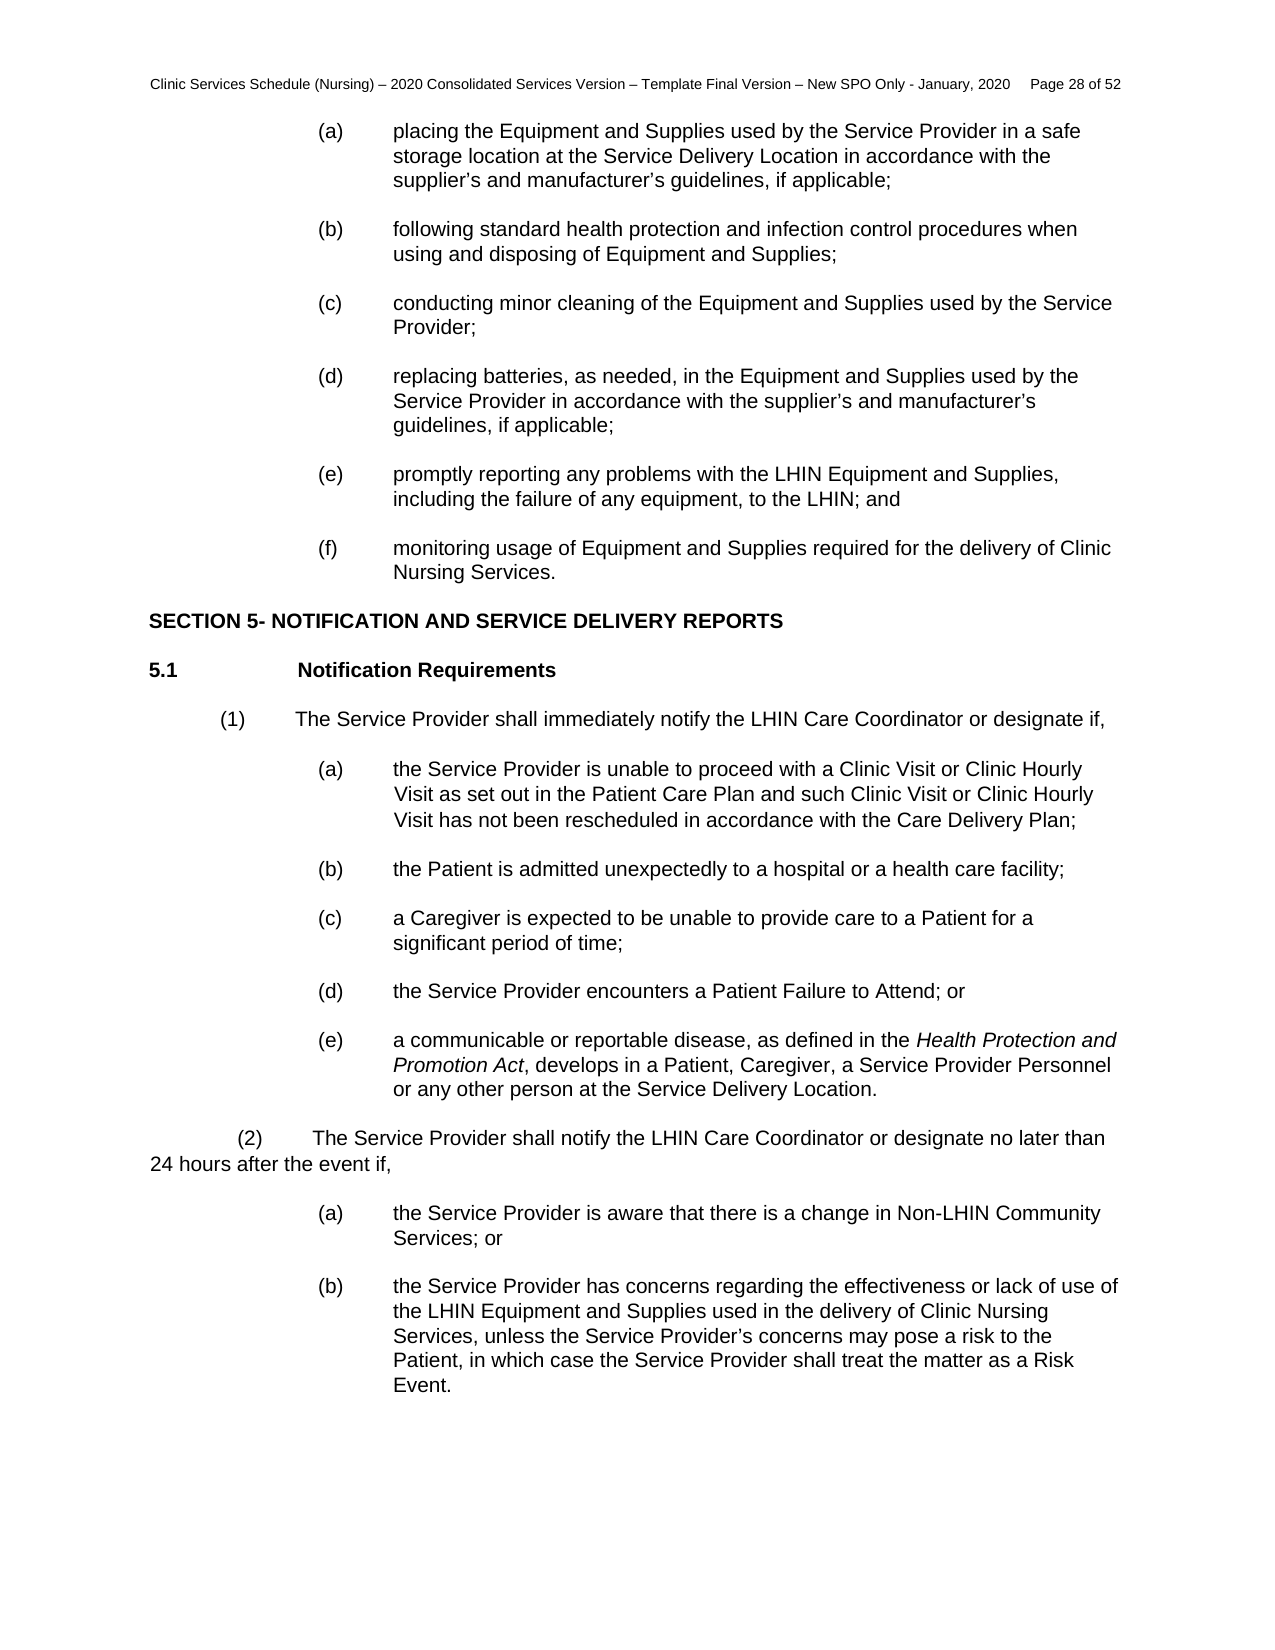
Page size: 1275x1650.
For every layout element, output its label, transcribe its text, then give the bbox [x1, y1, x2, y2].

subtitle SECTION 5- NOTIFICATION AND SERVICE DELIVERY REPORTS [148, 609, 1125, 633]
list the Service Provider is aware that there is a change in Non-LHIN Community Services; or [318, 1201, 1124, 1249]
list the Patient is admitted unexpectedly to a hospital or a health care facility; [318, 857, 1124, 881]
subtitle 5.1 Notification Requirements [148, 658, 1125, 682]
list the Service Provider has concerns regarding the effectiveness or lack of use of the LHIN Equipment and Supplies used in the delivery of Clinic Nursing Services, unless the Service Provider’s concerns may pose a risk to the Patient, in which case the Service Provider shall treat the matter as a Risk Event. [318, 1274, 1124, 1397]
list The Service Provider shall notify the LHIN Care Coordinator or designate no later than [154, 1126, 1106, 1150]
list The Service Provider shall immediately notify the LHIN Care Coordinator or designate if, [154, 707, 1106, 731]
list following standard health protection and infection control procedures when using and disposing of Equipment and Supplies; [318, 217, 1124, 266]
list promptly reporting any problems with the LHIN Equipment and Supplies, including the failure of any equipment, to the LHIN; and [318, 462, 1124, 511]
list a Caregiver is expected to be unable to provide care to a Patient for a significant period of time; [318, 906, 1124, 954]
list the Service Provider encounters a Patient Failure to Attend; or [318, 979, 1124, 1003]
text Visit as set out in the Patient Care Plan and such Clinic Visit or Clinic Hourly [154, 782, 1094, 806]
text Visit has not been rescheduled in accordance with the Care Delivery Plan; [154, 808, 1077, 832]
list monitoring usage of Equipment and Supplies required for the delivery of Clinic Nursing Services. [318, 536, 1124, 584]
list replacing batteries, as needed, in the Equipment and Supplies used by the Service Provider in accordance with the supplier’s and manufacturer’s guidelines, if applicable; [318, 364, 1124, 437]
text 24 hours after the event if, [150, 1152, 1124, 1176]
list a communicable or reportable disease, as defined in the Health Protection and Promotion Act, develops in a Patient, Caregiver, a Service Provider Personnel or any other person at the Service Delivery Location. [318, 1028, 1124, 1101]
list placing the Equipment and Supplies used by the Service Provider in a safe storage location at the Service Delivery Location in accordance with the supplier’s and manufacturer’s guidelines, if applicable; [318, 119, 1124, 192]
list conducting minor cleaning of the Equipment and Supplies used by the Service Provider; [318, 291, 1124, 339]
list the Service Provider is unable to proceed with a Clinic Visit or Clinic Hourly [318, 757, 1124, 781]
